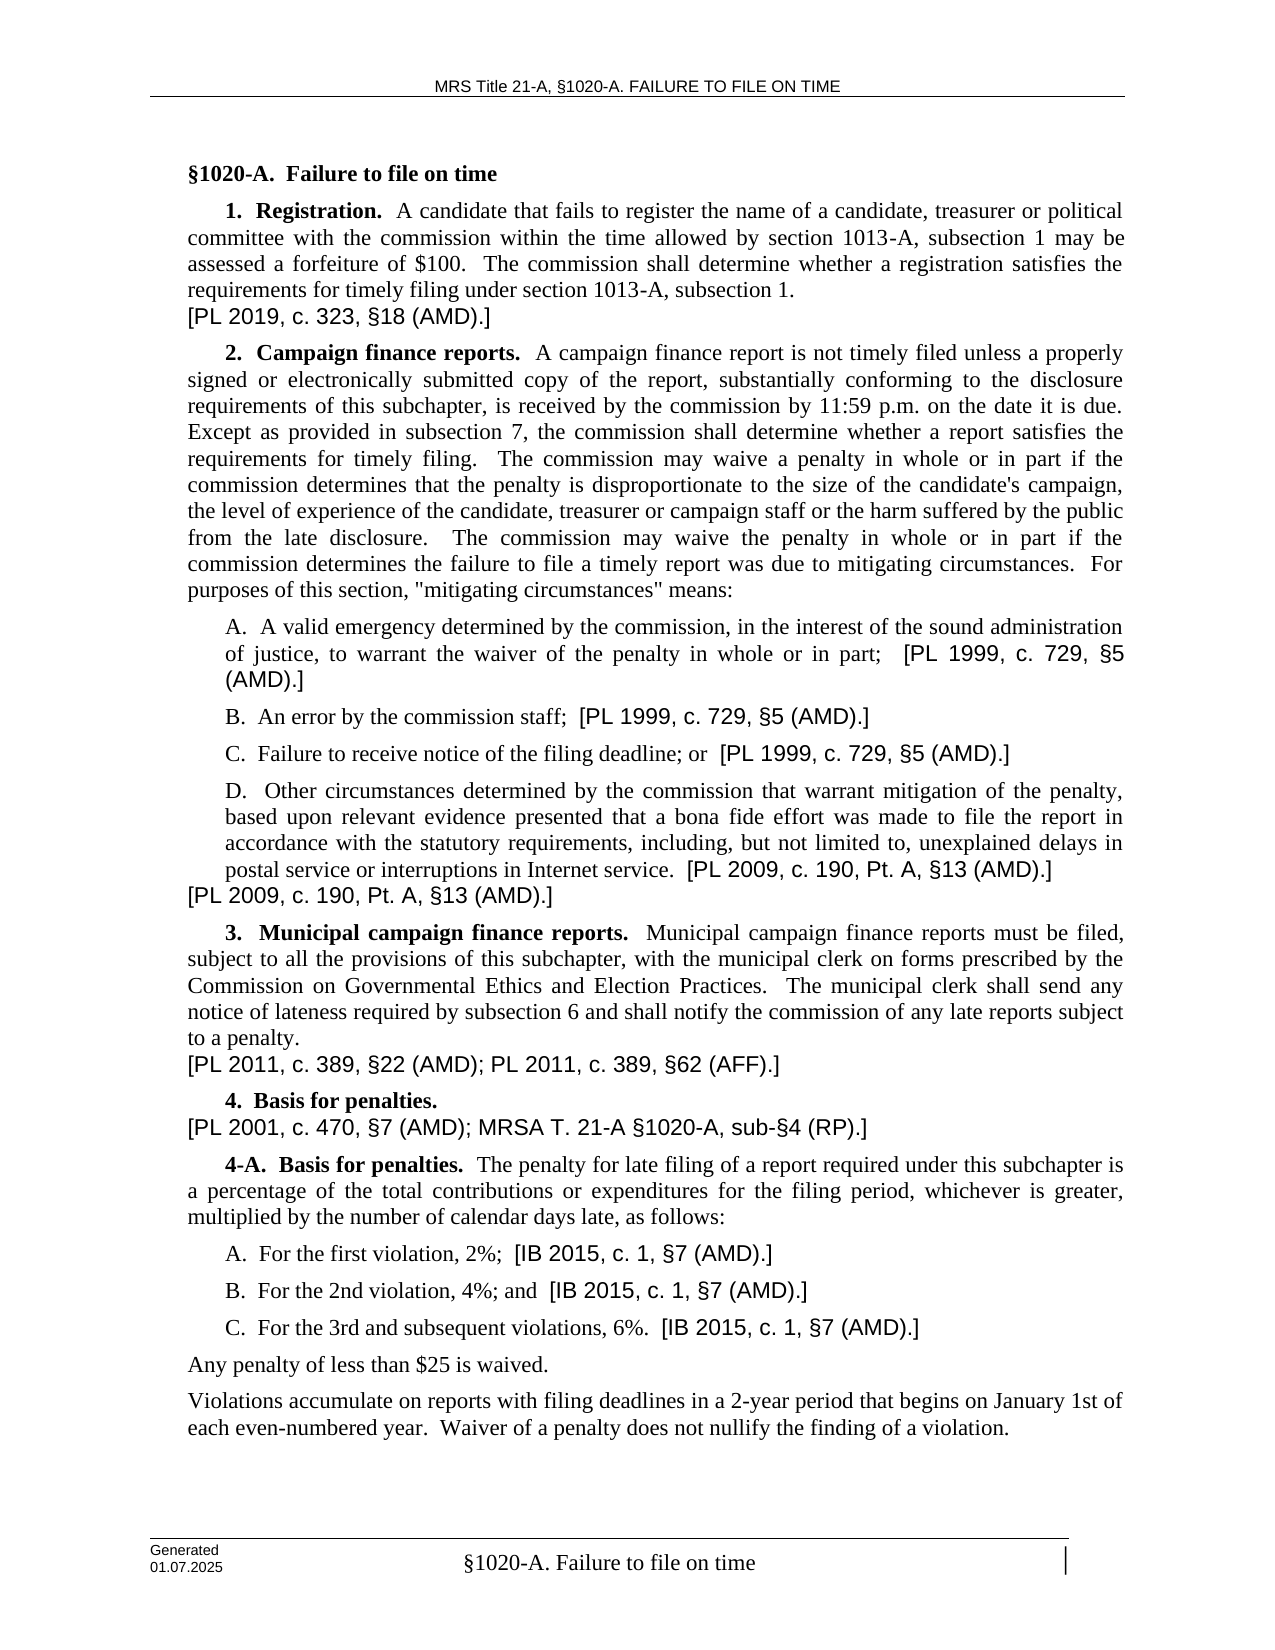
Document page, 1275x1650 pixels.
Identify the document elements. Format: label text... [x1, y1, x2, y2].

text 2. Campaign finance reports. A campaign finance report is not timely filed unless a properly signed or electronically submitted copy of the report, substantially conforming to the disclosure requirements of this subchapter, is received by the commission by 11:59 p.m. on the date it is due. Except as provided in subsection 7, the commission shall determine whether a report satisfies the requirements for timely filing. The commission may waive a penalty in whole or in part if the commission determines that the penalty is disproportionate to the size of the candidate's campaign, the level of experience of the candidate, treasurer or campaign staff or the harm suffered by the public from the late disclosure. The commission may waive the penalty in whole or in part if the commission determines the failure to file a timely report was due to mitigating circumstances. For purposes of this section, "mitigating circumstances" means: [187, 339, 1125, 603]
text 3. Municipal campaign finance reports. Municipal campaign finance reports must be filed, subject to all the provisions of this subchapter, with the municipal clerk on forms prescribed by the Commission on Governmental Ethics and Election Practices. The municipal clerk shall send any notice of lateness required by subsection 6 and shall notify the commission of any late reports subject to a penalty. [187, 919, 1125, 1051]
text [PL 2019, c. 323, §18 (AMD).] [187, 303, 1125, 329]
text [PL 2009, c. 190, Pt. A, §13 (AMD).] [187, 882, 1125, 908]
text D. Other circumstances determined by the commission that warrant mitigation of the penalty, based upon relevant evidence presented that a bona fide effort was made to file the report in accordance with the statutory requirements, including, but not limited to, unexplained delays in postal service or interruptions in Internet service. [PL 2009, c. 190, Pt. A, §13 (AMD).] [225, 777, 1125, 882]
text [PL 2011, c. 389, §22 (AMD); PL 2011, c. 389, §62 (AFF).] [187, 1051, 1125, 1077]
text 4-A. Basis for penalties. The penalty for late filing of a report required under this subchapter is a percentage of the total contributions or expenditures for the filing period, whichever is greater, multiplied by the number of calendar days late, as follows: [187, 1151, 1125, 1230]
text Violations accumulate on reports with filing deadlines in a 2-year period that begins on January 1st of each even-numbered year. Waiver of a penalty does not nullify the finding of a violation. [187, 1387, 1125, 1440]
text 4. Basis for penalties. [187, 1087, 1125, 1114]
text Any penalty of less than $25 is waived. [187, 1351, 1125, 1377]
text §1020-A. Failure to file on time [187, 160, 1125, 187]
text C. For the 3rd and subsequent violations, 6%. [IB 2015, c. 1, §7 (AMD).] [225, 1314, 1125, 1340]
text C. Failure to receive notice of the filing deadline; or [PL 1999, c. 729, §5 (AMD).] [225, 740, 1125, 766]
text B. An error by the commission staff; [PL 1999, c. 729, §5 (AMD).] [225, 703, 1125, 729]
text B. For the 2nd violation, 4%; and [IB 2015, c. 1, §7 (AMD).] [225, 1277, 1125, 1303]
text 1. Registration. A candidate that fails to register the name of a candidate, treasurer or political committee with the commission within the time allowed by section 1013‑A, subsection 1 may be assessed a forfeiture of $100. The commission shall determine whether a registration satisfies the requirements for timely filing under section 1013‑A, subsection 1. [187, 197, 1125, 303]
text [PL 2001, c. 470, §7 (AMD); MRSA T. 21-A §1020-A, sub-§4 (RP).] [187, 1114, 1125, 1140]
text A. A valid emergency determined by the commission, in the interest of the sound administration of justice, to warrant the waiver of the penalty in whole or in part; [PL 1999, c. 729, §5 (AMD).] [225, 613, 1125, 692]
text A. For the first violation, 2%; [IB 2015, c. 1, §7 (AMD).] [225, 1240, 1125, 1267]
